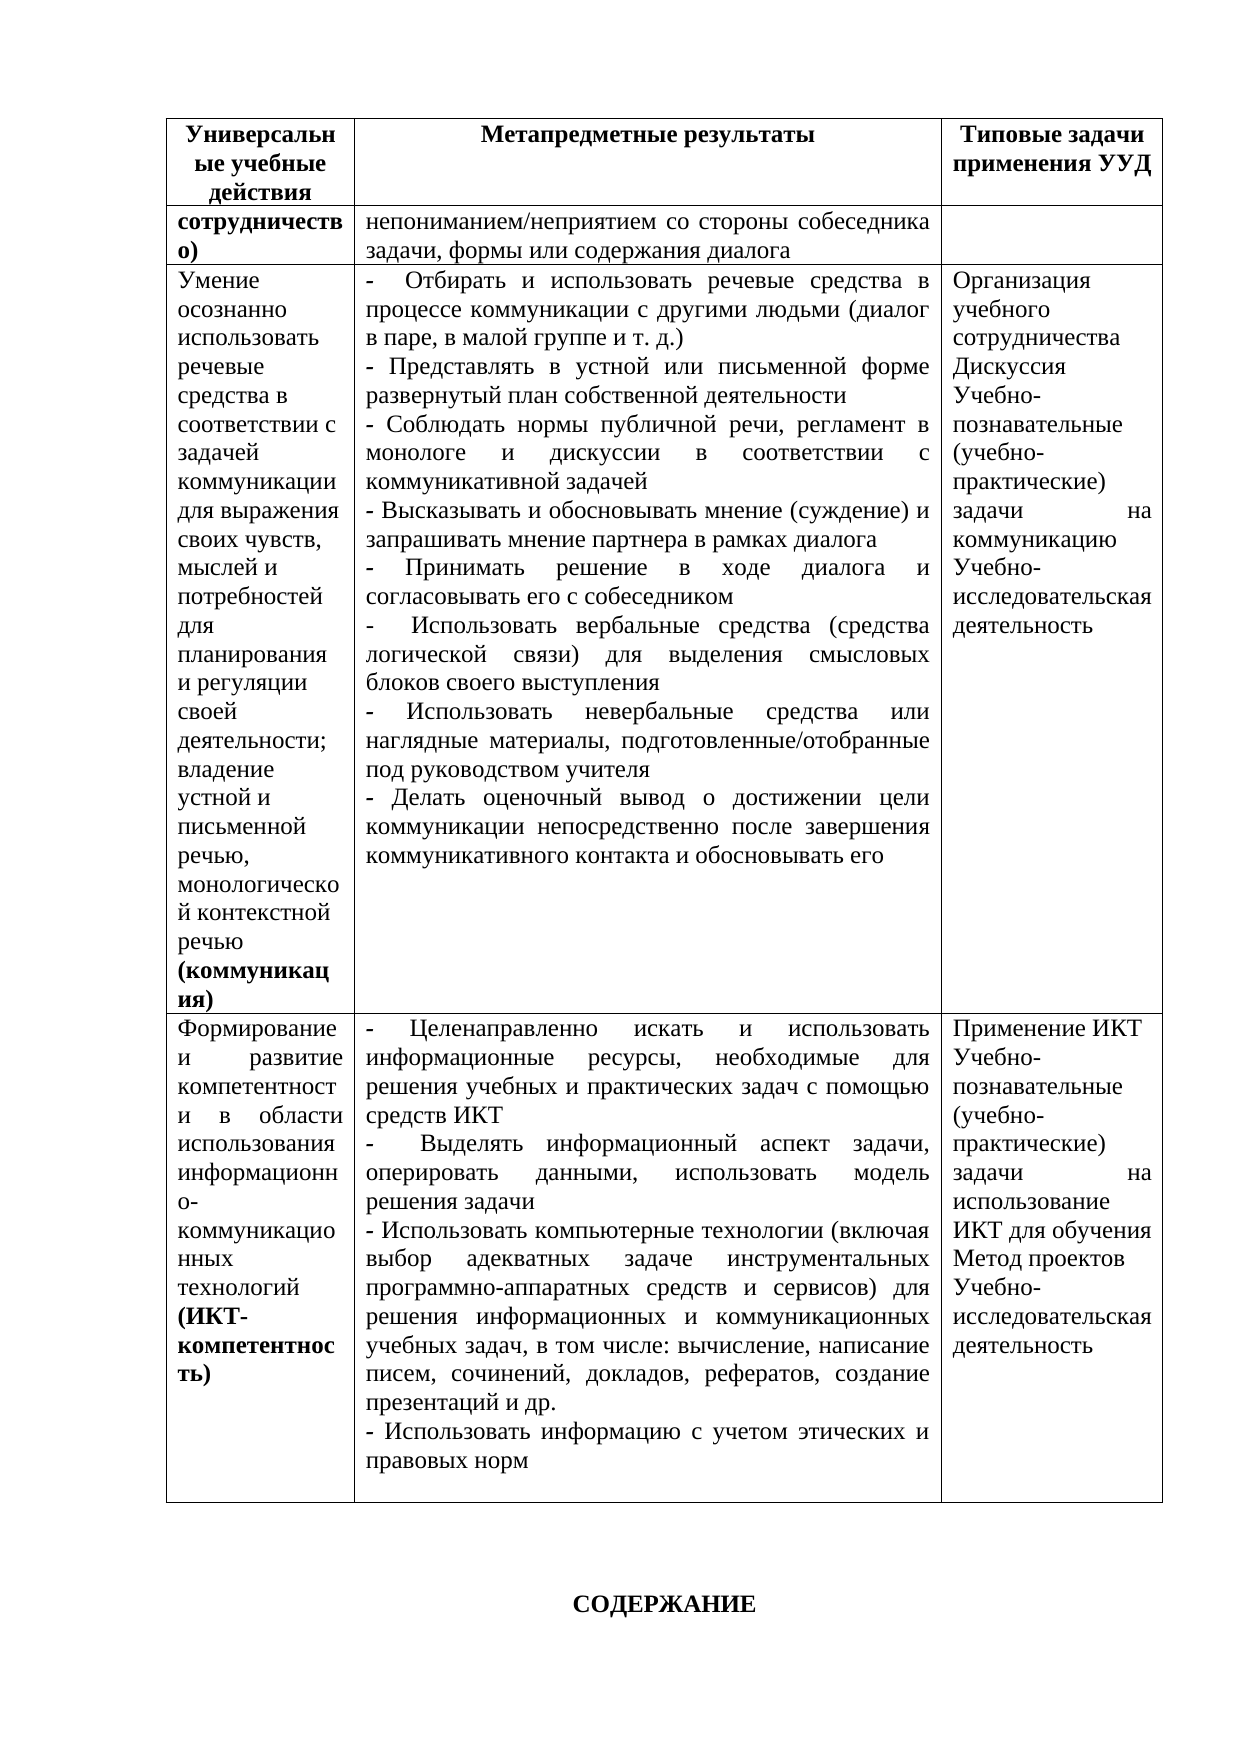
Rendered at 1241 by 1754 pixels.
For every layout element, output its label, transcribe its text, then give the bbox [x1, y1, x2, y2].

table_cell - Отбирать и использовать речевые средства в процессе коммуникации с другими людьми (диалог в паре, в малой группе и т. д.) - Представлять в устной или письменной форме развернутый план собственной деятельности - Соблюдать нормы публичной речи, регламент в монологе и дискуссии в соответствии с коммуникативной задачей - Высказывать и обосновывать мнение (суждение) и запрашивать мнение партнера в рамках диалога - Принимать решение в ходе диалога и согласовывать его с собеседником - Использовать вербальные средства (средства логической связи) для выделения смысловых блоков своего выступления - Использовать невербальные средства или наглядные материалы, подготовленные/отобранные под руководством учителя - Делать оценочный вывод о достижении цели коммуникации непосредственно после завершения коммуникативного контакта и обосновывать его [355, 265, 941, 1012]
table_header Типовые задачи применения УУД [942, 119, 1162, 205]
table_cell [942, 206, 1162, 264]
table_cell - Целенаправленно искать и использовать информационные ресурсы, необходимые для решения учебных и практических задач с помощью средств ИКТ - Выделять информационный аспект задачи, оперировать данными, использовать модель решения задачи - Использовать компьютерные технологии (включая выбор адекватных задаче инструментальных программно-аппаратных средств и сервисов) для решения информационных и коммуникационных учебных задач, в том числе: вычисление, написание писем, сочинений, докладов, рефератов, создание презентаций и др. - Использовать информацию с учетом этических и правовых норм [355, 1014, 941, 1502]
table_cell Формирование и развитие компетентности в области использования информационно-коммуникационных технологий (ИКТ-компетентность) [167, 1014, 354, 1502]
text СОДЕРЖАНИЕ [177, 1589, 1152, 1618]
table_cell Умение осознанно использовать речевые средства в соответствии с задачей коммуникации для выражения своих чувств, мыслей и потребностей для планирования и регуляции своей деятельности; владение устной и письменной речью, монологической контекстной речью (коммуникация) [167, 265, 354, 1012]
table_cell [167, 206, 354, 264]
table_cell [355, 206, 941, 264]
table_cell Организация учебного сотрудничества Дискуссия Учебно-познавательные (учебно-практические) задачи на коммуникацию Учебно-исследовательская деятельность [942, 265, 1162, 1012]
table_cell Применение ИКТ Учебно-познавательные (учебно-практические) задачи на использование ИКТ для обучения Метод проектов Учебно-исследовательская деятельность [942, 1014, 1162, 1502]
table_header Универсальные учебные действия [167, 119, 354, 205]
table_header Метапредметные результаты [355, 119, 941, 205]
